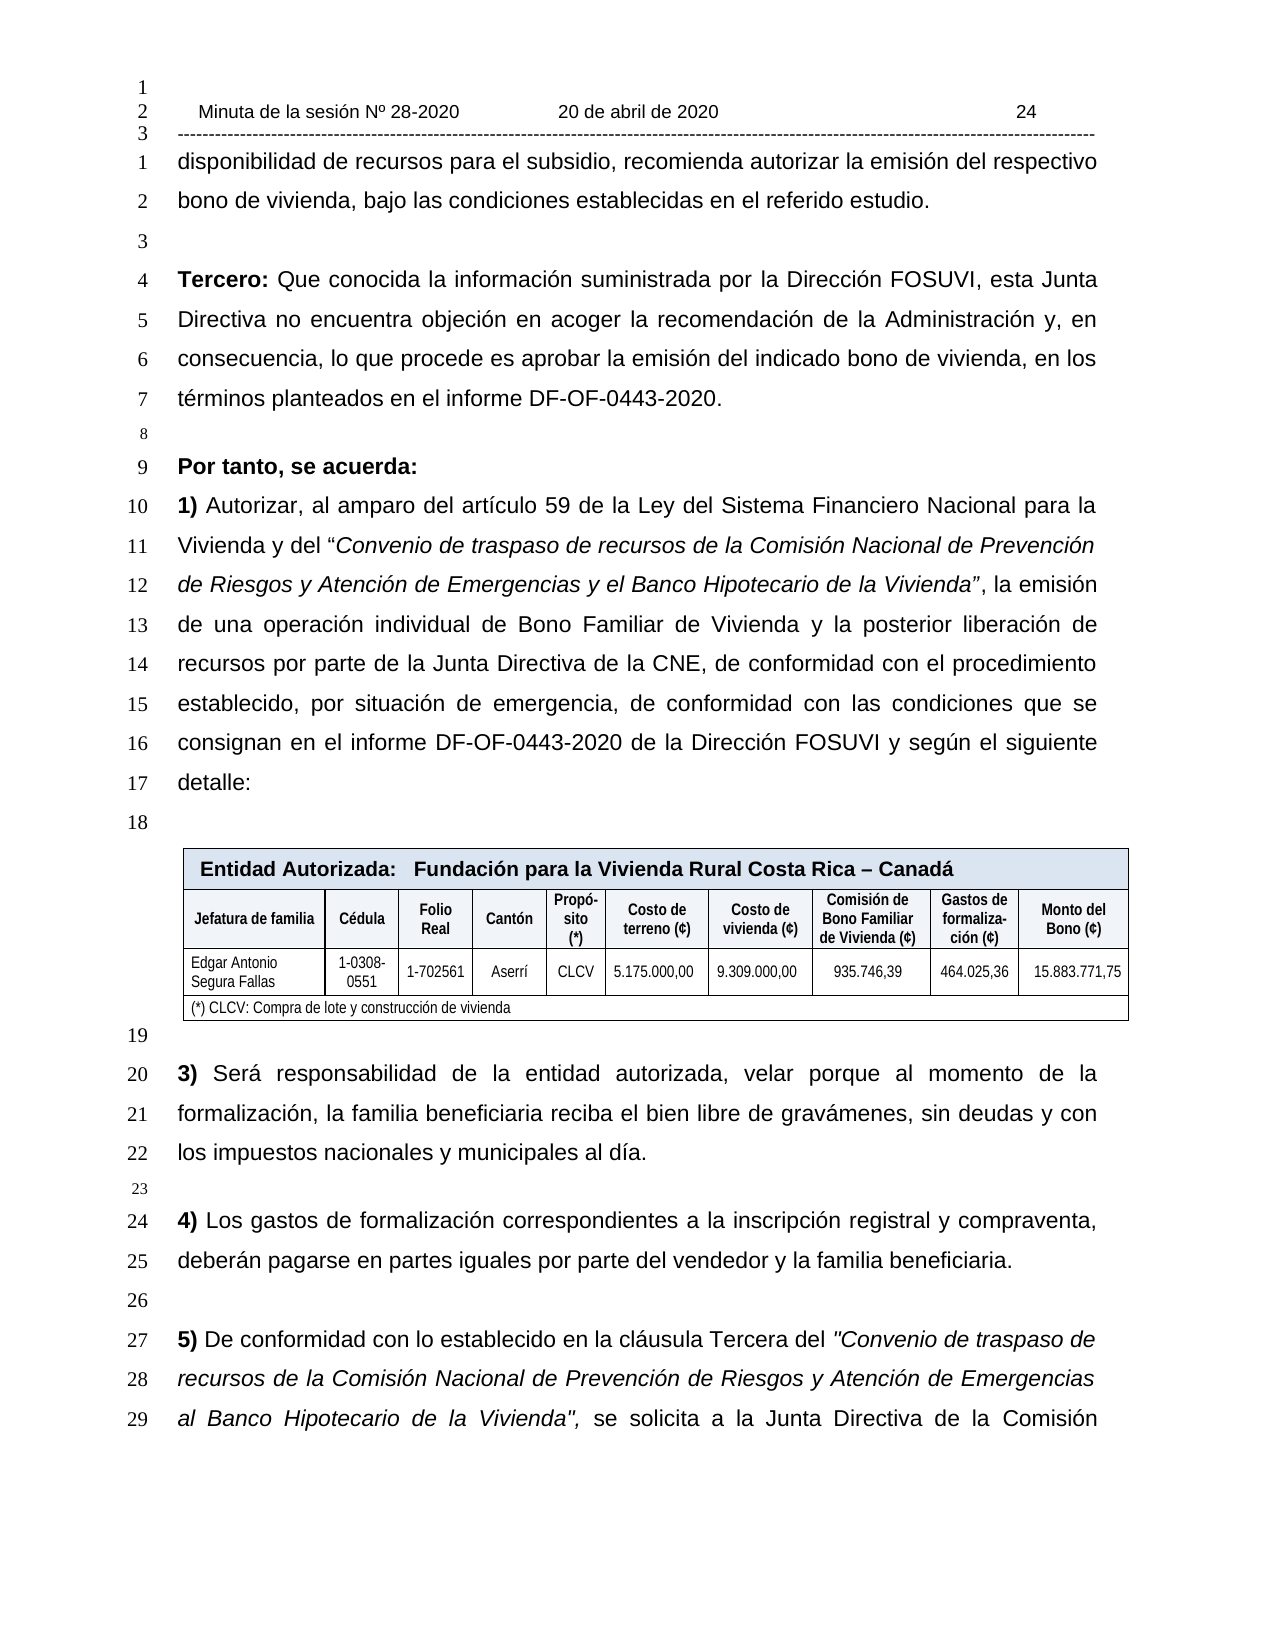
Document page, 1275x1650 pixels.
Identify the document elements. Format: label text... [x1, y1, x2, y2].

table_header Entidad Autorizada: Fundación para la Vivienda Rural Costa Rica – Canadá [184, 849, 1128, 889]
table_cell 1-0308-0551 [326, 949, 398, 995]
table_cell 1-702561 [399, 949, 472, 995]
table_cell Cédula [326, 890, 398, 947]
table_cell Edgar Antonio Segura Fallas [184, 949, 324, 995]
table_cell CLCV [547, 949, 605, 995]
table_cell 5.175.000,00 [606, 949, 708, 995]
table_cell 935.746,39 [813, 949, 930, 995]
table_cell (*) CLCV: Compra de lote y construcción de vivienda [184, 996, 1128, 1020]
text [177, 148, 1098, 213]
text 3) Será responsabilidad de la entidad autorizada, velar porque al momento de la formalización, la familia beneficiaria reciba el bien libre de gravámenes, sin deudas y con los impuestos nacionales y municipales al día. [177, 1060, 1098, 1166]
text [177, 1326, 1098, 1431]
table_cell Jefatura de familia [184, 890, 324, 947]
text Por tanto, se acuerda: [177, 453, 1098, 479]
table_cell Folio Real [399, 890, 472, 947]
table_cell Cantón [473, 890, 546, 947]
table_cell 15.883.771,75 [1019, 949, 1128, 995]
text 1) Autorizar, al amparo del artículo 59 de la Ley del Sistema Financiero Nacional para la Vivienda y del “Convenio de traspaso de recursos de la Comisión Nacional de Prevención de Riesgos y Atención de Emergencias y el Banco Hipotecario de la Vivienda”, la emisión de una operación individual de Bono Familiar de Vivienda y la posterior liberación de recursos por parte de la Junta Directiva de la CNE, de conformidad con el procedimiento establecido, por situación de emergencia, de conformidad con las condiciones que se consignan en el informe DF-OF-0443-2020 de la Dirección FOSUVI y según el siguiente detalle: [177, 492, 1098, 795]
table_cell Aserrí [473, 949, 546, 995]
text 4) Los gastos de formalización correspondientes a la inscripción registral y compraventa, deberán pagarse en partes iguales por parte del vendedor y la familia beneficiaria. [177, 1207, 1098, 1273]
table_cell Gastos de formaliza-ción (¢) [931, 890, 1018, 947]
table_cell Costo de vivienda (¢) [709, 890, 812, 947]
table_cell Monto del Bono (¢) [1019, 890, 1128, 947]
table_cell Propó-sito (*) [547, 890, 605, 947]
table_cell Comisión de Bono Familiar de Vivienda (¢) [813, 890, 930, 947]
table_cell Costo de terreno (¢) [606, 890, 708, 947]
table_cell 9.309.000,00 [709, 949, 812, 995]
table_cell 464.025,36 [931, 949, 1018, 995]
text Tercero: Que conocida la información suministrada por la Dirección FOSUVI, esta Junta Directiva no encuentra objeción en acoger la recomendación de la Administración y, en consecuencia, lo que procede es aprobar la emisión del indicado bono de vivienda, en los términos planteados en el informe DF-OF-0443-2020. [177, 266, 1098, 411]
